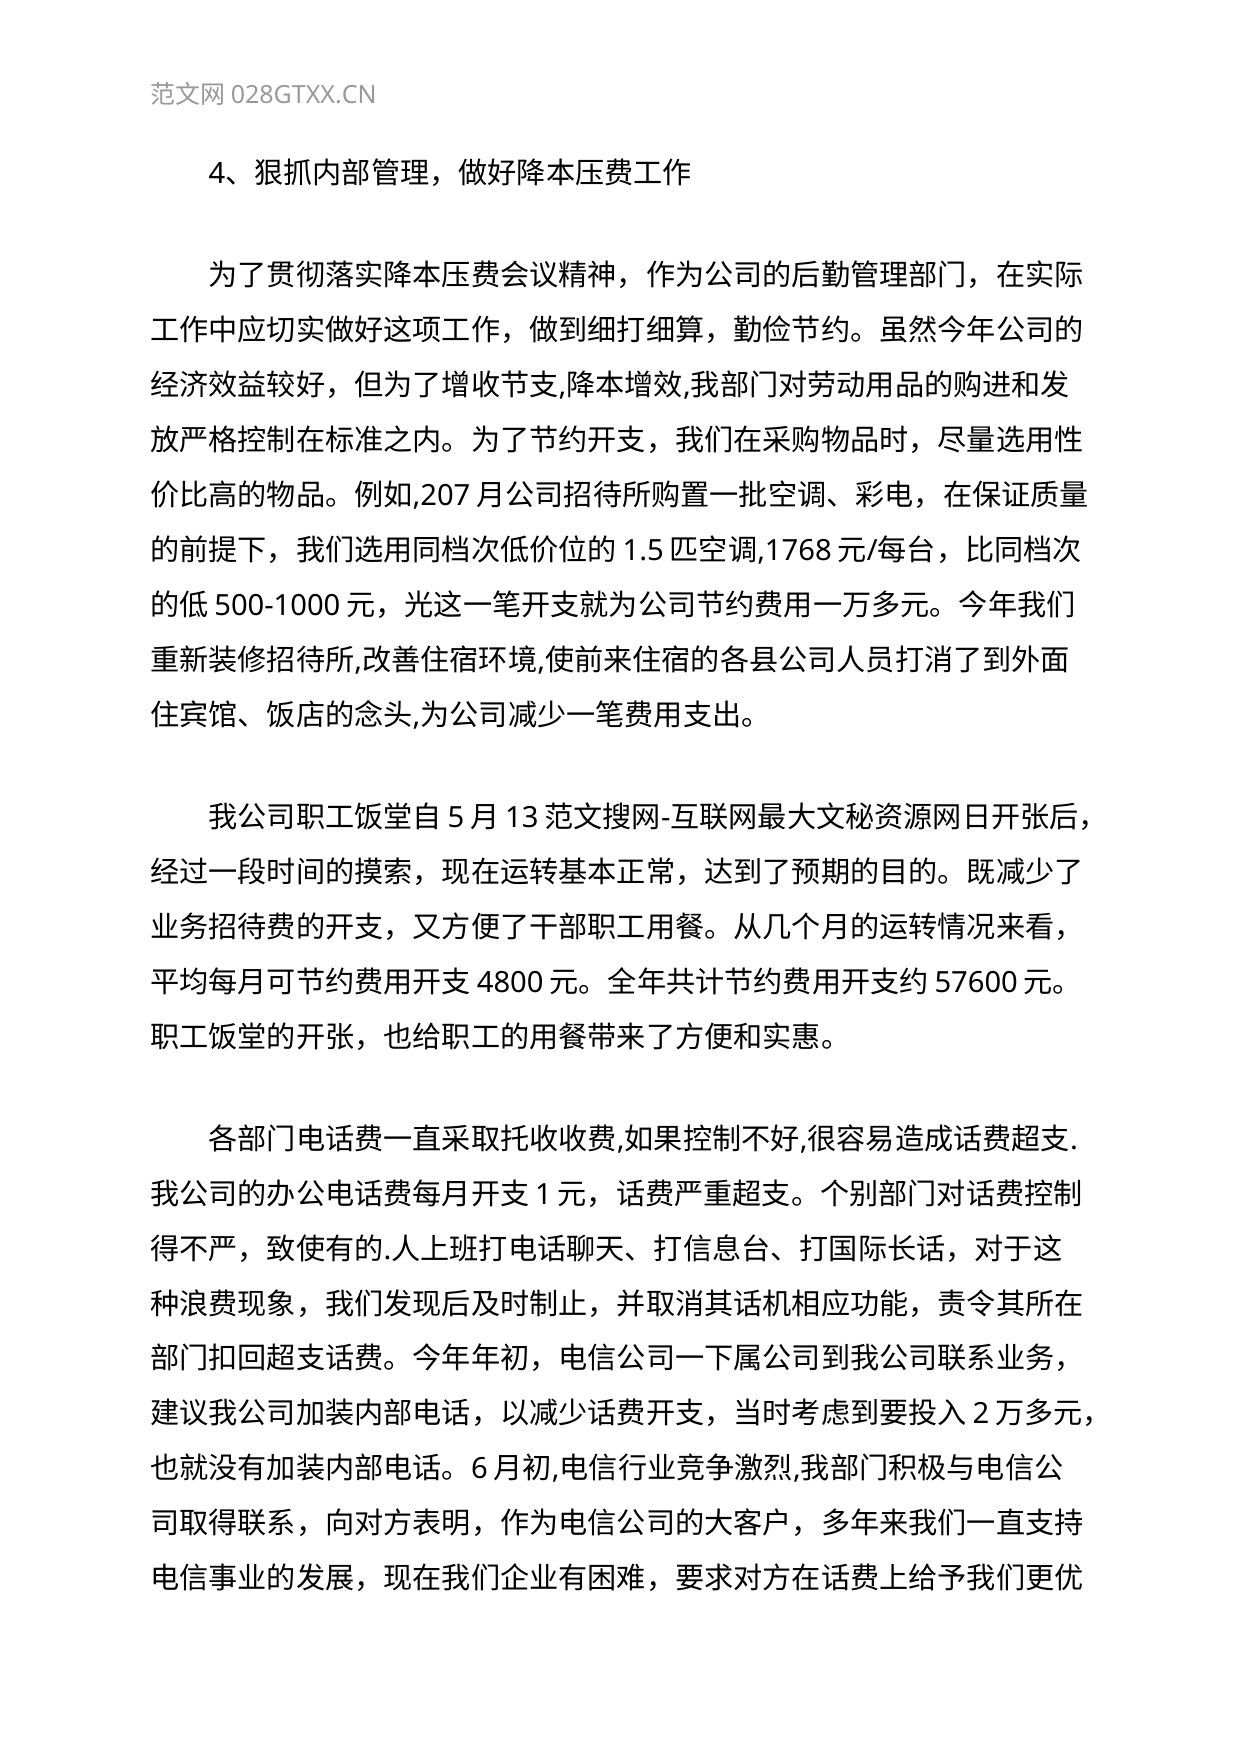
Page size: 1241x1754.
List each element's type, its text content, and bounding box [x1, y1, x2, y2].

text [150, 1115, 1090, 1597]
text 为了贯彻落实降本压费会议精神，作为公司的后勤管理部门，在实际工作中应切实做好这项工作，做到细打细算，勤俭节约。虽然今年公司的经济效益较好，但为了增收节支,降本增效,我部门对劳动用品的购进和发放严格控制在标准之内。为了节约开支，我们在采购物品时，尽量选用性价比高的物品。例如,207月公司招待所购置一批空调、彩电，在保证质量的前提下，我们选用同档次低价位的1.5匹空调,1768元/每台，比同档次的低500-1000元，光这一笔开支就为公司节约费用一万多元。今年我们重新装修招待所,改善住宿环境,使前来住宿的各县公司人员打消了到外面住宾馆、饭店的念头,为公司减少一笔费用支出。 [150, 252, 1090, 734]
text 4、狠抓内部管理，做好降本压费工作 [150, 150, 1090, 192]
text 我公司职工饭堂自5月13范文搜网-互联网最大文秘资源网日开张后，经过一段时间的摸索，现在运转基本正常，达到了预期的目的。既减少了业务招待费的开支，又方便了干部职工用餐。从几个月的运转情况来看，平均每月可节约费用开支4800元。全年共计节约费用开支约57600元。职工饭堂的开张，也给职工的用餐带来了方便和实惠。 [150, 794, 1090, 1056]
